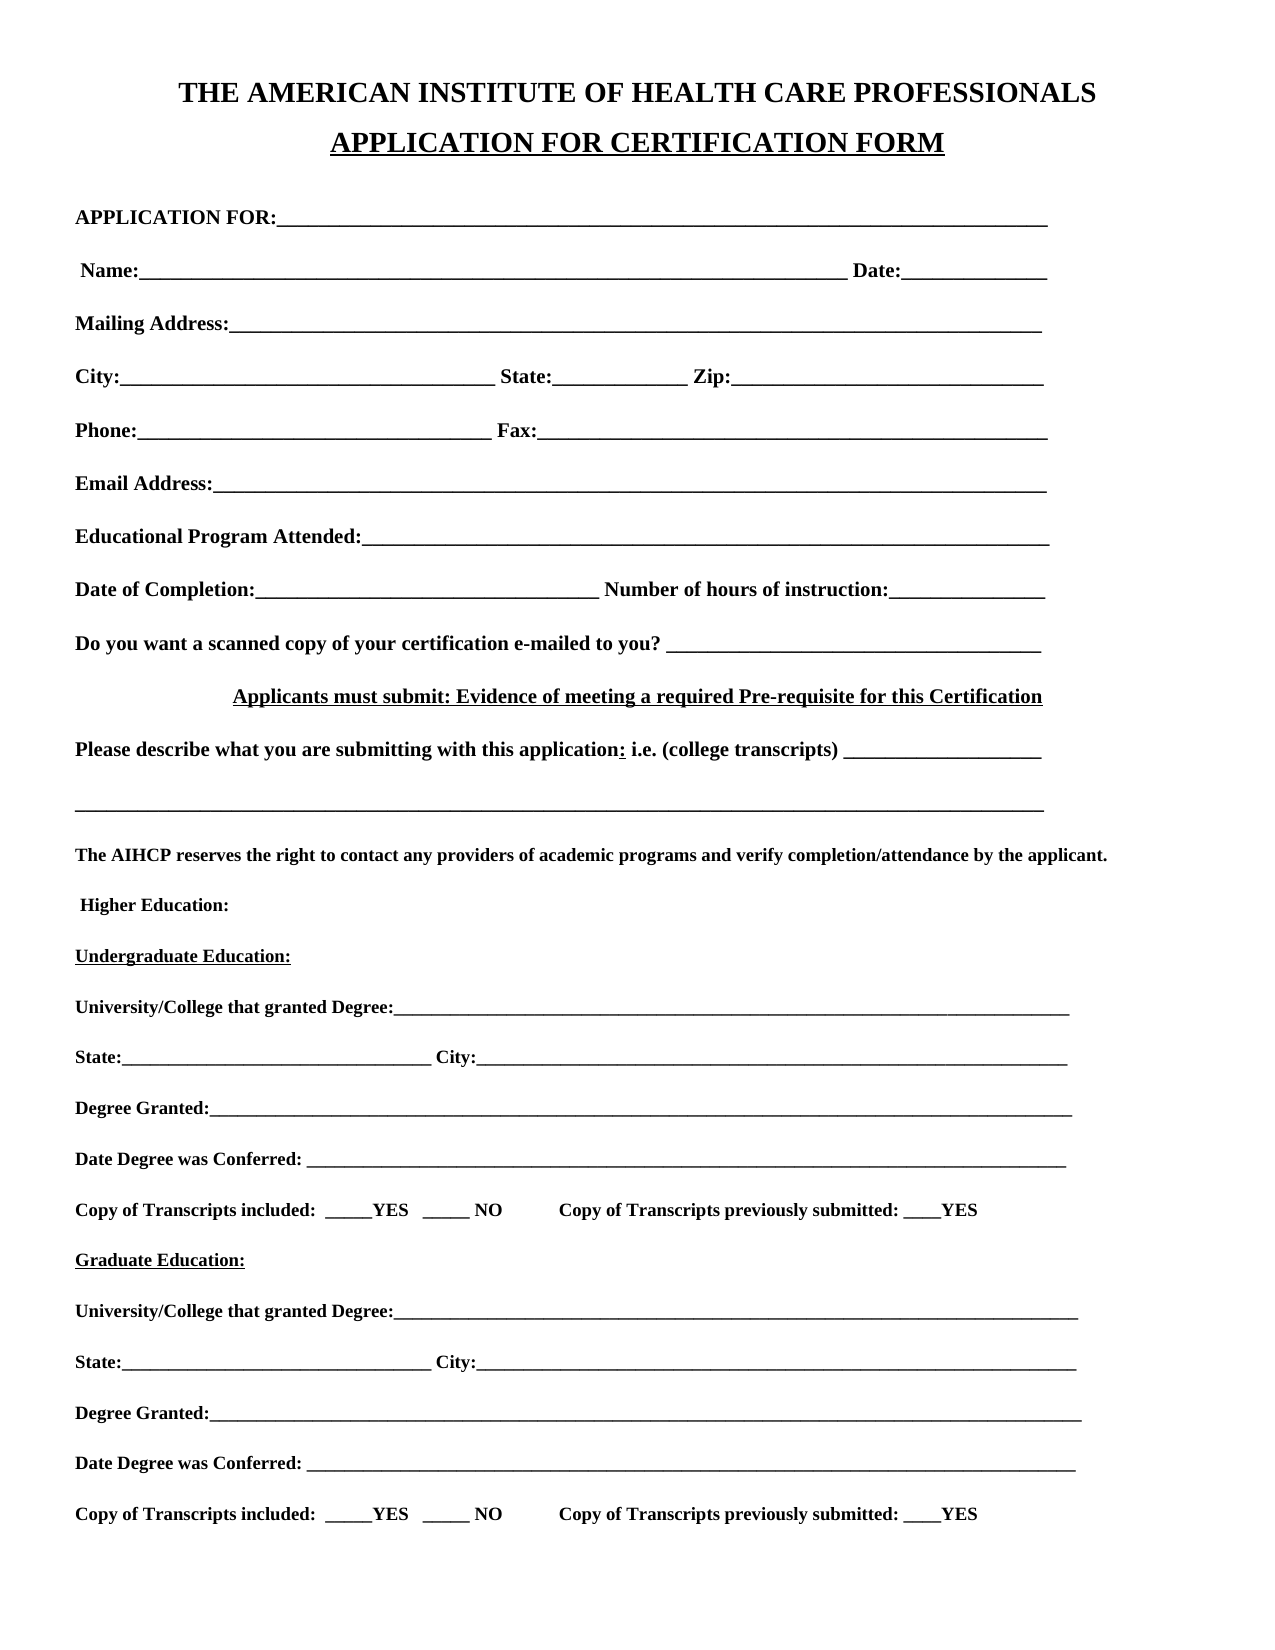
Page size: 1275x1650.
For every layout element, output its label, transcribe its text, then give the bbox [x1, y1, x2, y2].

text Degree Granted:____________________________________________________________________________________________ [75, 1097, 1200, 1119]
text Degree Granted:_____________________________________________________________________________________________ [75, 1402, 1200, 1423]
text University/College that granted Degree:_________________________________________________________________________ [75, 1300, 1200, 1322]
text The AIHCP reserves the right to contact any providers of academic programs and verify completion/attendance by the applicant. [75, 843, 1200, 865]
text Do you want a scanned copy of your certification e-mailed to you? ____________________________________ [75, 631, 1200, 655]
text Educational Program Attended:__________________________________________________________________ [75, 524, 1200, 548]
text Mailing Address:______________________________________________________________________________ [75, 311, 1200, 335]
text Applicants must submit: Evidence of meeting a required Pre-requisite for this Certification [75, 684, 1200, 708]
text Undergraduate Education: [75, 945, 1200, 967]
text THE AMERICAN INSTITUTE OF HEALTH CARE PROFESSIONALS APPLICATION FOR CERTIFICATION FORM [75, 75, 1200, 159]
text APPLICATION FOR:__________________________________________________________________________ [75, 205, 1200, 229]
text State:_________________________________ City:_______________________________________________________________ [75, 1046, 1200, 1068]
text Copy of Transcripts included: _____YES _____ NO Copy of Transcripts previously submitted: ____YES [75, 1503, 1200, 1524]
text Copy of Transcripts included: _____YES _____ NO Copy of Transcripts previously submitted: ____YES [75, 1199, 1200, 1220]
text Email Address:________________________________________________________________________________ [75, 471, 1200, 495]
text State:_________________________________ City:________________________________________________________________ [75, 1351, 1200, 1372]
text _____________________________________________________________________________________________ [75, 790, 1200, 814]
text University/College that granted Degree:________________________________________________________________________ [75, 996, 1200, 1017]
text Higher Education: [75, 894, 1200, 916]
text City:____________________________________ State:_____________ Zip:______________________________ [75, 364, 1200, 388]
text Please describe what you are submitting with this application: i.e. (college transcripts) ___________________ [75, 737, 1200, 761]
text Phone:__________________________________ Fax:_________________________________________________ [75, 418, 1200, 442]
text Date Degree was Conferred: _________________________________________________________________________________ [75, 1148, 1200, 1169]
text Name:____________________________________________________________________ Date:______________ [75, 258, 1200, 282]
text Date Degree was Conferred: __________________________________________________________________________________ [75, 1452, 1200, 1474]
text Graduate Education: [75, 1249, 1200, 1271]
text Date of Completion:_________________________________ Number of hours of instruction:_______________ [75, 577, 1200, 601]
